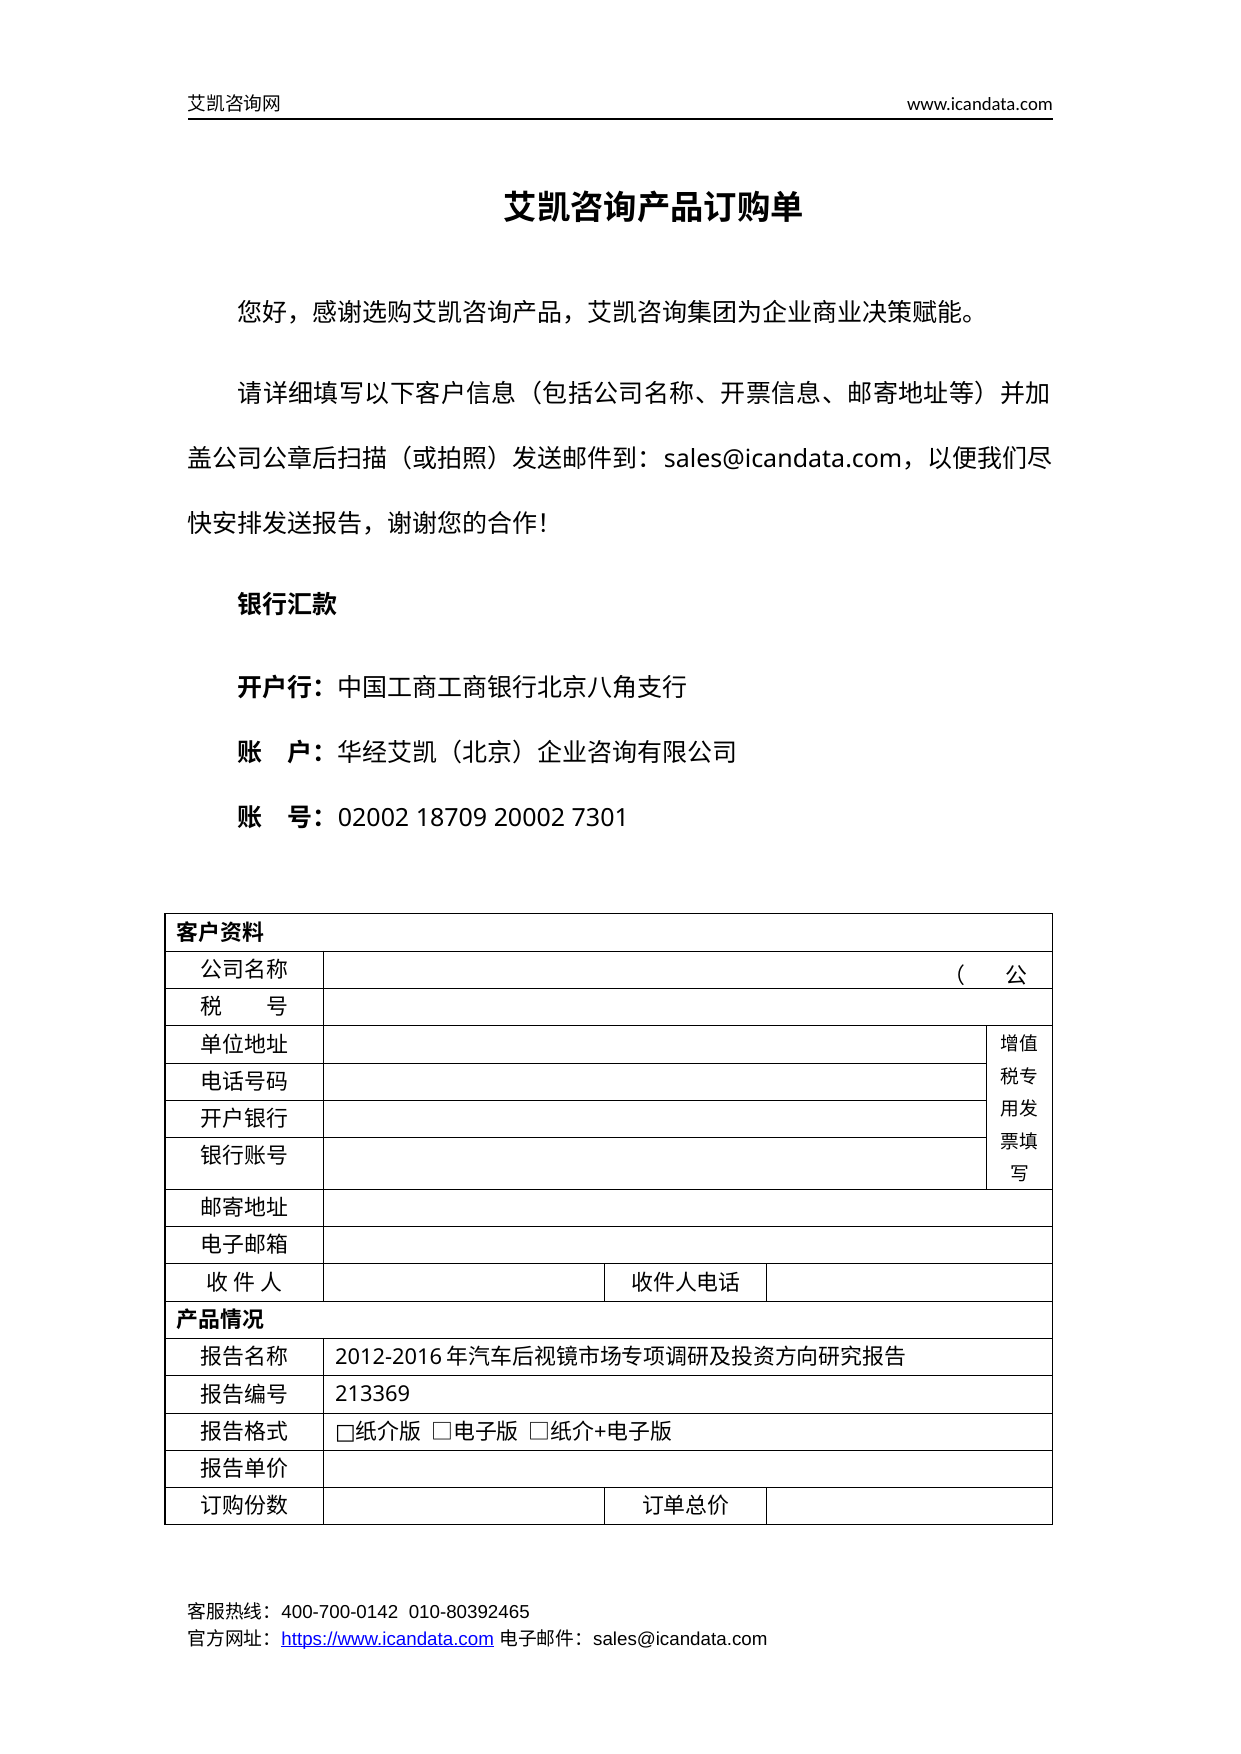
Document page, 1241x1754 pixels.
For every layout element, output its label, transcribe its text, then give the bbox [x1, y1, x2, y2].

table_cell 产品情况 [166, 1302, 1052, 1338]
table_cell 邮寄地址 [166, 1190, 323, 1226]
table_cell 213369 [324, 1376, 1052, 1412]
table_cell 报告格式 [166, 1414, 323, 1450]
table_cell 2012-2016年汽车后视镜市场专项调研及投资方向研究报告 [324, 1339, 1052, 1375]
table_header 客户资料 [166, 914, 1052, 951]
table_cell [324, 952, 1052, 988]
table_cell 电话号码 [166, 1064, 323, 1100]
text 账 号：02002 18709 20002 7301 [187, 783, 1053, 848]
table_cell [324, 1190, 1052, 1226]
text 银行汇款 [187, 570, 1053, 635]
text 艾凯咨询产品订购单 [187, 172, 1053, 237]
table_cell [324, 989, 1052, 1025]
table_cell 开户银行 [166, 1101, 323, 1137]
table_cell 报告编号 [166, 1376, 323, 1412]
table_cell 收 件 人 [166, 1264, 323, 1301]
table_cell □纸介版 □电子版 □纸介+电子版 [324, 1414, 1052, 1450]
table_cell [324, 1488, 604, 1524]
table_cell 公司名称 [166, 952, 323, 988]
table_cell [324, 1138, 986, 1189]
text 您好，感谢选购艾凯咨询产品，艾凯咨询集团为企业商业决策赋能。 [187, 278, 1053, 343]
table_cell 单位地址 [166, 1026, 323, 1062]
table_cell [324, 1101, 986, 1137]
table_cell [324, 1064, 986, 1100]
table_cell [324, 1227, 1052, 1263]
text 账 户：华经艾凯（北京）企业咨询有限公司 [187, 718, 1053, 783]
table_cell 订购份数 [166, 1488, 323, 1524]
table_cell 报告单价 [166, 1451, 323, 1487]
table_cell 税 号 [166, 989, 323, 1025]
text 开户行：中国工商工商银行北京八角支行 [187, 653, 1053, 718]
table_cell [324, 1026, 986, 1062]
table_cell 银行账号 [166, 1138, 323, 1189]
table_cell 订单总价 [605, 1488, 766, 1524]
table_cell 报告名称 [166, 1339, 323, 1375]
table_cell 电子邮箱 [166, 1227, 323, 1263]
table_cell [324, 1264, 604, 1301]
table_cell 增值税专用发票填写 [987, 1026, 1052, 1189]
table_cell [324, 1451, 1052, 1487]
table_cell [767, 1488, 1052, 1524]
text 请详细填写以下客户信息（包括公司名称、开票信息、邮寄地址等）并加盖公司公章后扫描（或拍照）发送邮件到：sales@icandata.com，以便我们尽快安排发送报告，谢谢您的合作！ [187, 359, 1053, 554]
table_cell [767, 1264, 1052, 1301]
table_cell 收件人电话 [605, 1264, 766, 1301]
